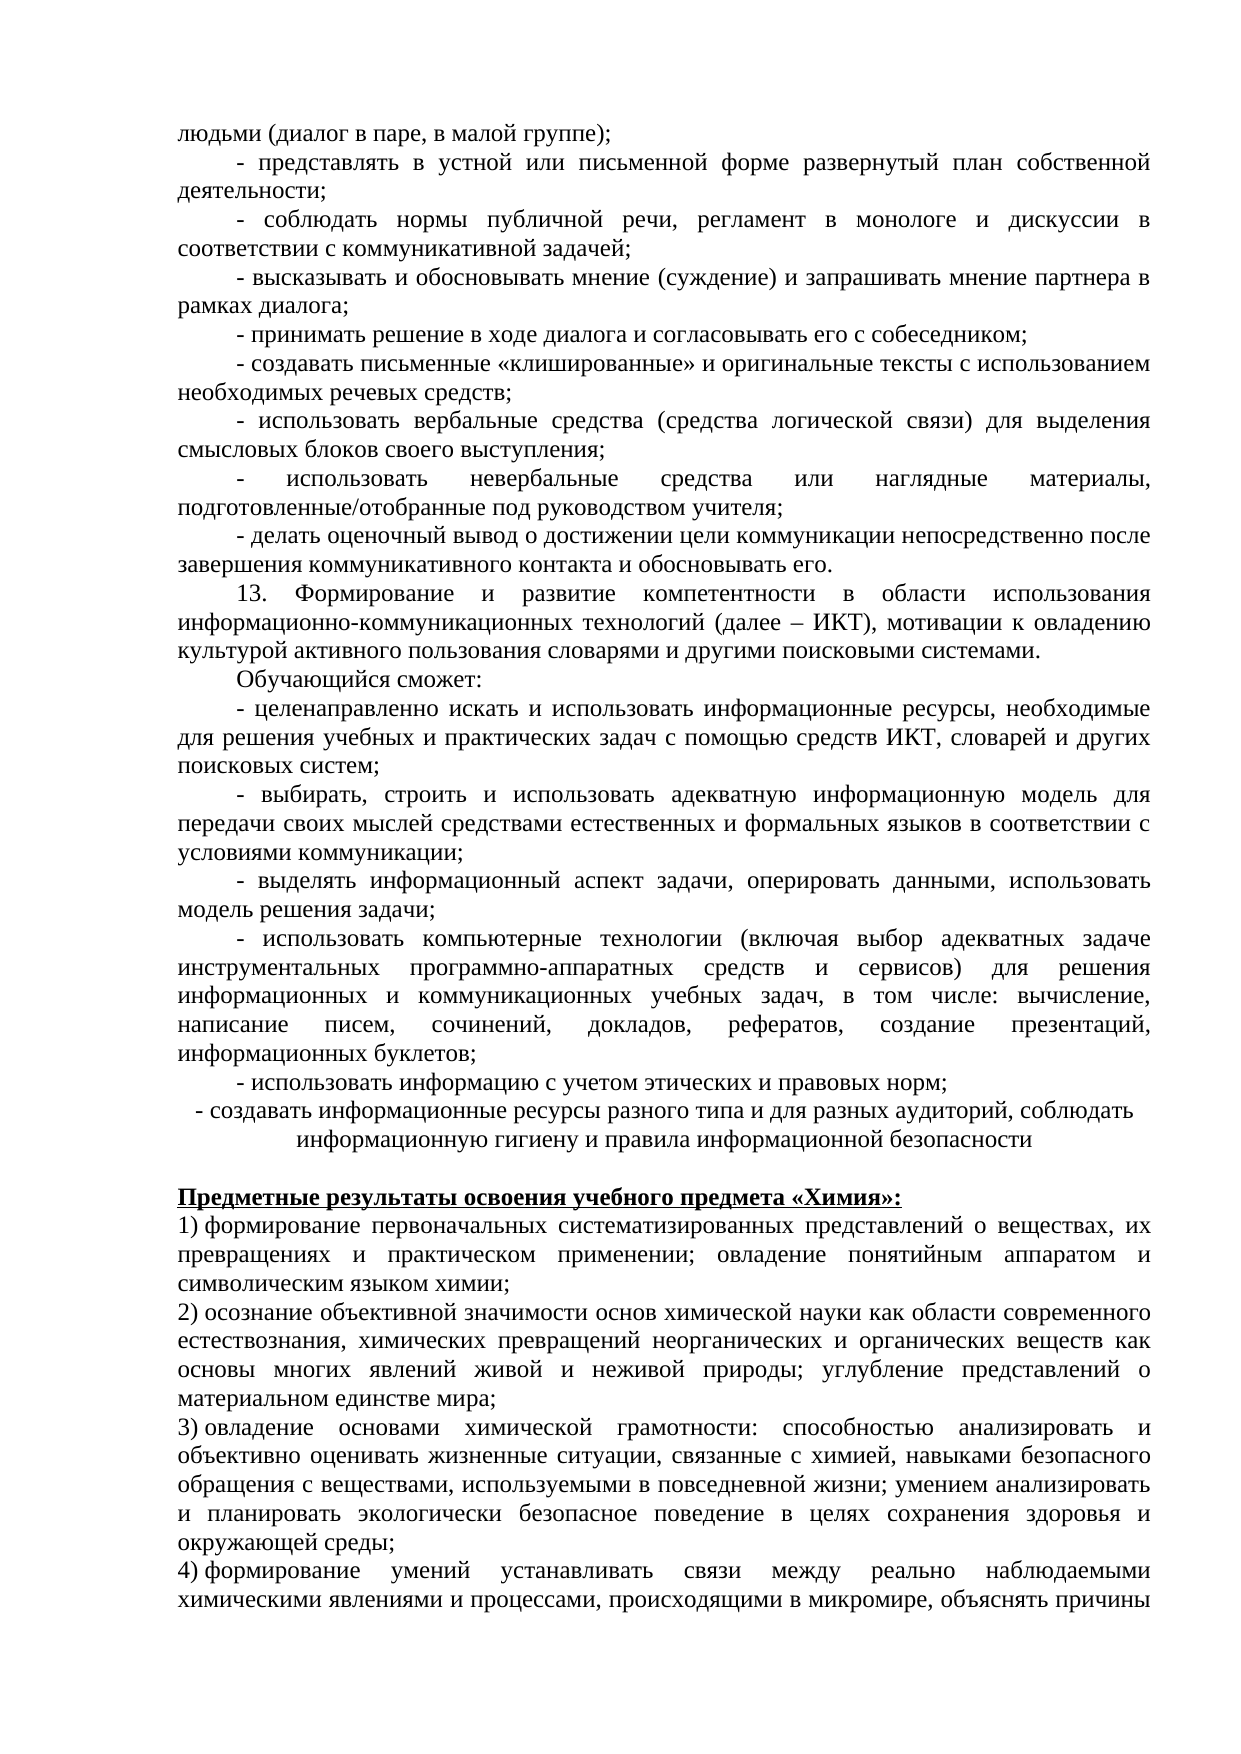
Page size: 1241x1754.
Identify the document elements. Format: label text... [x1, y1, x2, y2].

text - принимать решение в ходе диалога и согласовывать его с собеседником; [177, 319, 1152, 348]
text 3) овладение основами химической грамотности: способностью анализировать и объективно оценивать жизненные ситуации, связанные с химией, навыками безопасного обращения с веществами, используемыми в повседневной жизни; умением анализировать и планировать экологически безопасное поведение в целях сохранения здоровья и окружающей среды; [177, 1412, 1152, 1556]
text - создавать информационные ресурсы разного типа и для разных аудиторий, соблюдать информационную гигиену и правила информационной безопасности [177, 1096, 1152, 1153]
text - высказывать и обосновывать мнение (суждение) и запрашивать мнение партнера в рамках диалога; [177, 262, 1152, 319]
text - использовать компьютерные технологии (включая выбор адекватных задаче инструментальных программно-аппаратных средств и сервисов) для решения информационных и коммуникационных учебных задач, в том числе: вычисление, написание писем, сочинений, докладов, рефератов, создание презентаций, информационных буклетов; [177, 923, 1152, 1067]
text - выделять информационный аспект задачи, оперировать данными, использовать модель решения задачи; [177, 866, 1152, 923]
text - использовать информацию с учетом этических и правовых норм; [177, 1067, 1152, 1096]
text - делать оценочный вывод о достижении цели коммуникации непосредственно после завершения коммуникативного контакта и обосновывать его. [177, 521, 1152, 578]
text 13. Формирование и развитие компетентности в области использования информационно-коммуникационных технологий (далее – ИКТ), мотивации к овладению культурой активного пользования словарями и другими поисковыми системами. [177, 578, 1152, 664]
text - создавать письменные «клишированные» и оригинальные тексты с использованием необходимых речевых средств; [177, 348, 1152, 406]
text - использовать вербальные средства (средства логической связи) для выделения смысловых блоков своего выступления; [177, 406, 1152, 463]
text 1) формирование первоначальных систематизированных представлений о веществах, их превращениях и практическом применении; овладение понятийным аппаратом и символическим языком химии; [177, 1211, 1152, 1297]
text - использовать невербальные средства или наглядные материалы, подготовленные/отобранные под руководством учителя; [177, 463, 1152, 521]
text - целенаправленно искать и использовать информационные ресурсы, необходимые для решения учебных и практических задач с помощью средств ИКТ, словарей и других поисковых систем; [177, 693, 1152, 779]
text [177, 1556, 1152, 1613]
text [177, 118, 1152, 147]
text Предметные результаты освоения учебного предмета «Химия»: [177, 1182, 1152, 1211]
text 2) осознание объективной значимости основ химической науки как области современного естествознания, химических превращений неорганических и органических веществ как основы многих явлений живой и неживой природы; углубление представлений о материальном единстве мира; [177, 1297, 1152, 1412]
text - выбирать, строить и использовать адекватную информационную модель для передачи своих мыслей средствами естественных и формальных языков в соответствии с условиями коммуникации; [177, 779, 1152, 866]
text - представлять в устной или письменной форме развернутый план собственной деятельности; [177, 147, 1152, 204]
text Обучающийся сможет: [177, 664, 1152, 693]
text - соблюдать нормы публичной речи, регламент в монологе и дискуссии в соответствии с коммуникативной задачей; [177, 204, 1152, 262]
